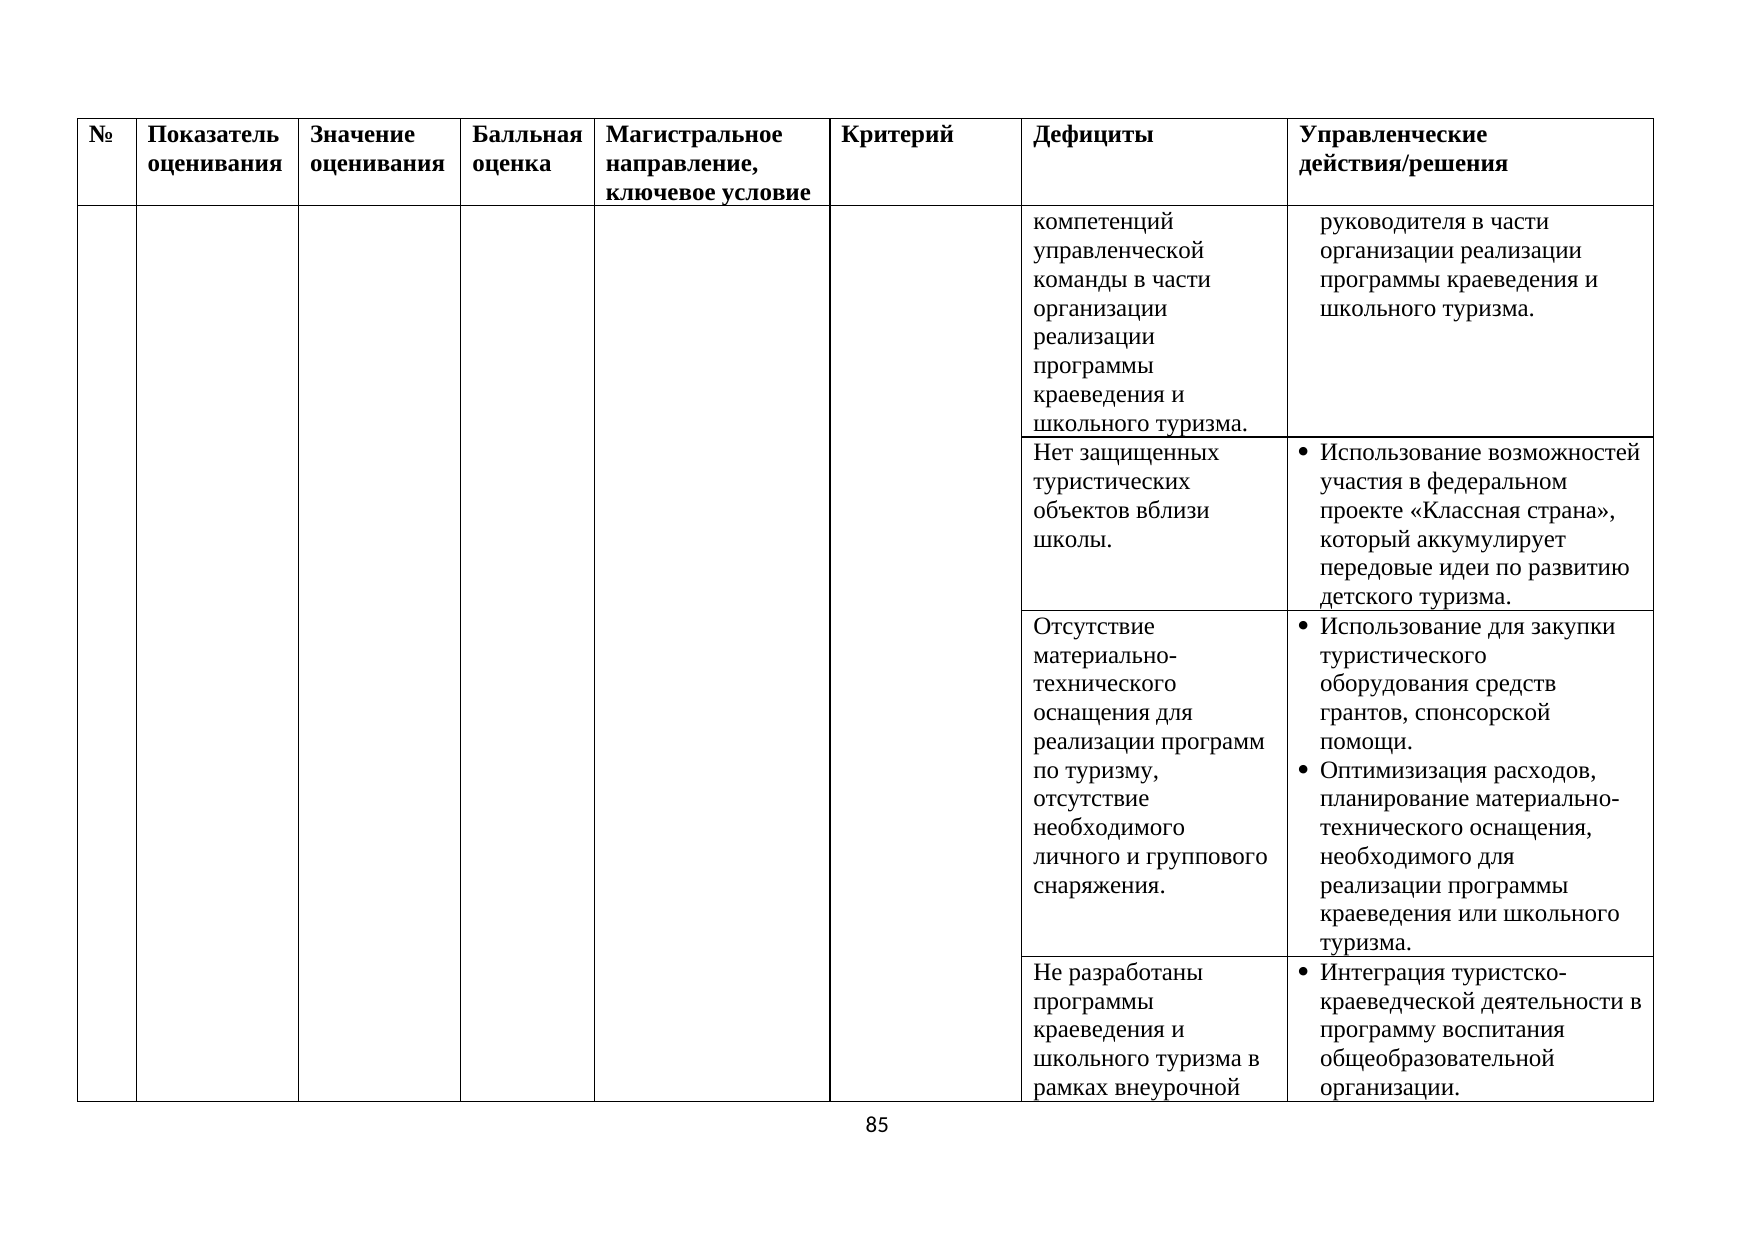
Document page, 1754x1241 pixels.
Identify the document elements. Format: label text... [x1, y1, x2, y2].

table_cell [1288, 206, 1653, 436]
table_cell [1288, 957, 1653, 1101]
table_header Критерий [831, 119, 1021, 205]
table_header Дефициты [1022, 119, 1287, 205]
table_header Управленческие действия/решения [1288, 119, 1653, 205]
table_cell Использование для закупки туристического оборудования средств грантов, спонсорской помощи. Оптимизизация расходов, планирование материально-технического оснащения, необходимого для реализации программы краеведения или школьного туризма. [1288, 611, 1653, 956]
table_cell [1022, 957, 1287, 1101]
table_header № [78, 119, 136, 205]
table_header Показатель оценивания [137, 119, 298, 205]
table_cell Отсутствие материально-технического оснащения для реализации программ по туризму, отсутствие необходимого личного и группового снаряжения. [1022, 611, 1287, 956]
table_cell Использование возможностей участия в федеральном проекте «Классная страна», который аккумулирует передовые идеи по развитию детского туризма. [1288, 438, 1653, 610]
table_header Магистральное направление, ключевое условие [595, 119, 829, 205]
table_cell Нет защищенных туристических объектов вблизи школы. [1022, 438, 1287, 610]
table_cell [1022, 206, 1287, 436]
table_header Значение оценивания [299, 119, 460, 205]
table_header Балльная оценка [461, 119, 594, 205]
